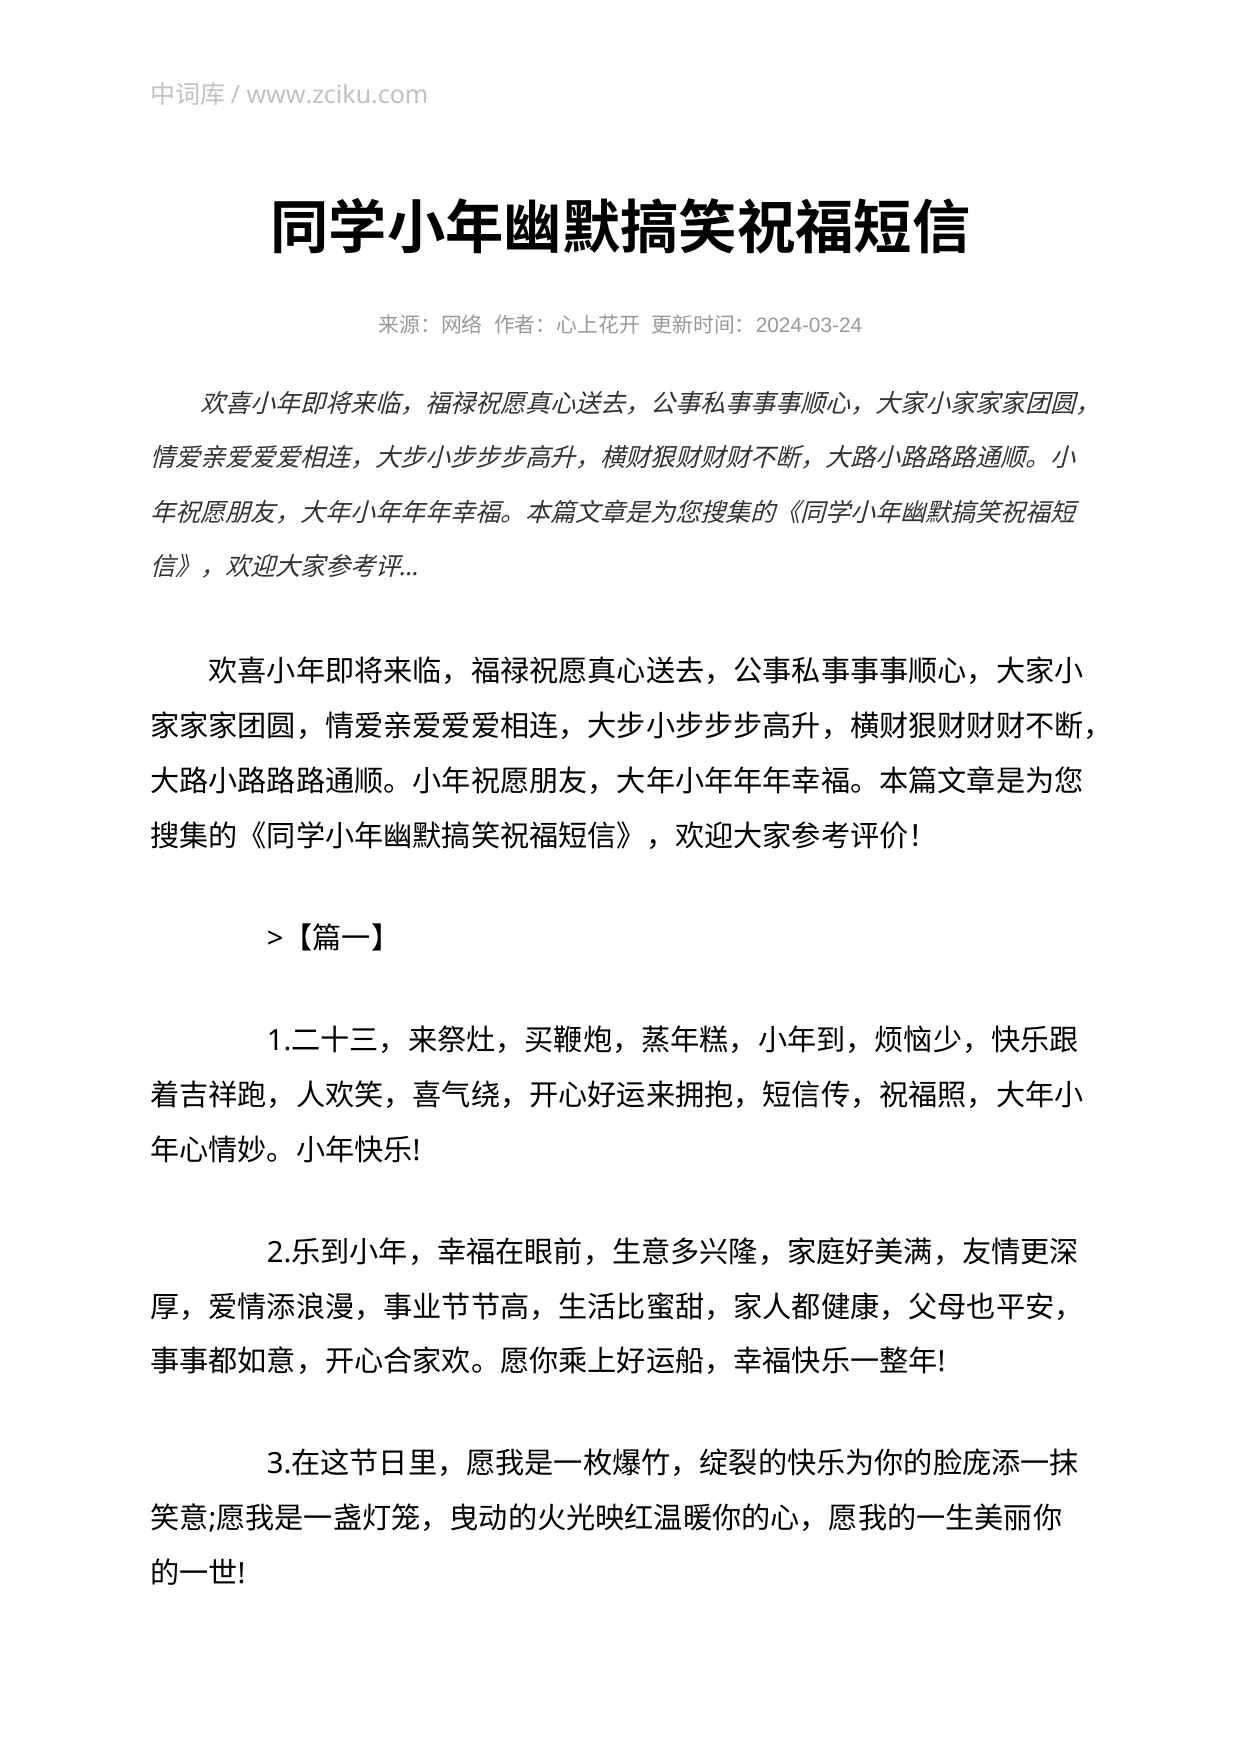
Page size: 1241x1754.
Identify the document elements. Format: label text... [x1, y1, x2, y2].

text >【篇一】 [150, 914, 1090, 957]
text 1.二十三，来祭灶，买鞭炮，蒸年糕，小年到，烦恼少，快乐跟着吉祥跑，人欢笑，喜气绕，开心好运来拥抱，短信传，祝福照，大年小年心情妙。小年快乐! [150, 1016, 1090, 1168]
subtitle 同学小年幽默搞笑祝福短信 [150, 181, 1090, 266]
text 欢喜小年即将来临，福禄祝愿真心送去，公事私事事事顺心，大家小家家家团圆，情爱亲爱爱爱相连，大步小步步步高升，横财狠财财财不断，大路小路路路通顺。小年祝愿朋友，大年小年年年幸福。本篇文章是为您搜集的《同学小年幽默搞笑祝福短信》，欢迎大家参考评价！ [150, 648, 1090, 855]
text 欢喜小年即将来临，福禄祝愿真心送去，公事私事事事顺心，大家小家家家团圆，情爱亲爱爱爱相连，大步小步步步高升，横财狠财财财不断，大路小路路路通顺。小年祝愿朋友，大年小年年年幸福。本篇文章是为您搜集的《同学小年幽默搞笑祝福短信》，欢迎大家参考评... [150, 383, 1090, 583]
text 2.乐到小年，幸福在眼前，生意多兴隆，家庭好美满，友情更深厚，爱情添浪漫，事业节节高，生活比蜜甜，家人都健康，父母也平安，事事都如意，开心合家欢。愿你乘上好运船，幸福快乐一整年! [150, 1228, 1090, 1380]
text 来源：网络 作者：心上花开 更新时间：2024-03-24 [150, 313, 1090, 337]
text 3.在这节日里，愿我是一枚爆竹，绽裂的快乐为你的脸庞添一抹笑意;愿我是一盏灯笼，曳动的火光映红温暖你的心，愿我的一生美丽你的一世! [150, 1440, 1090, 1592]
